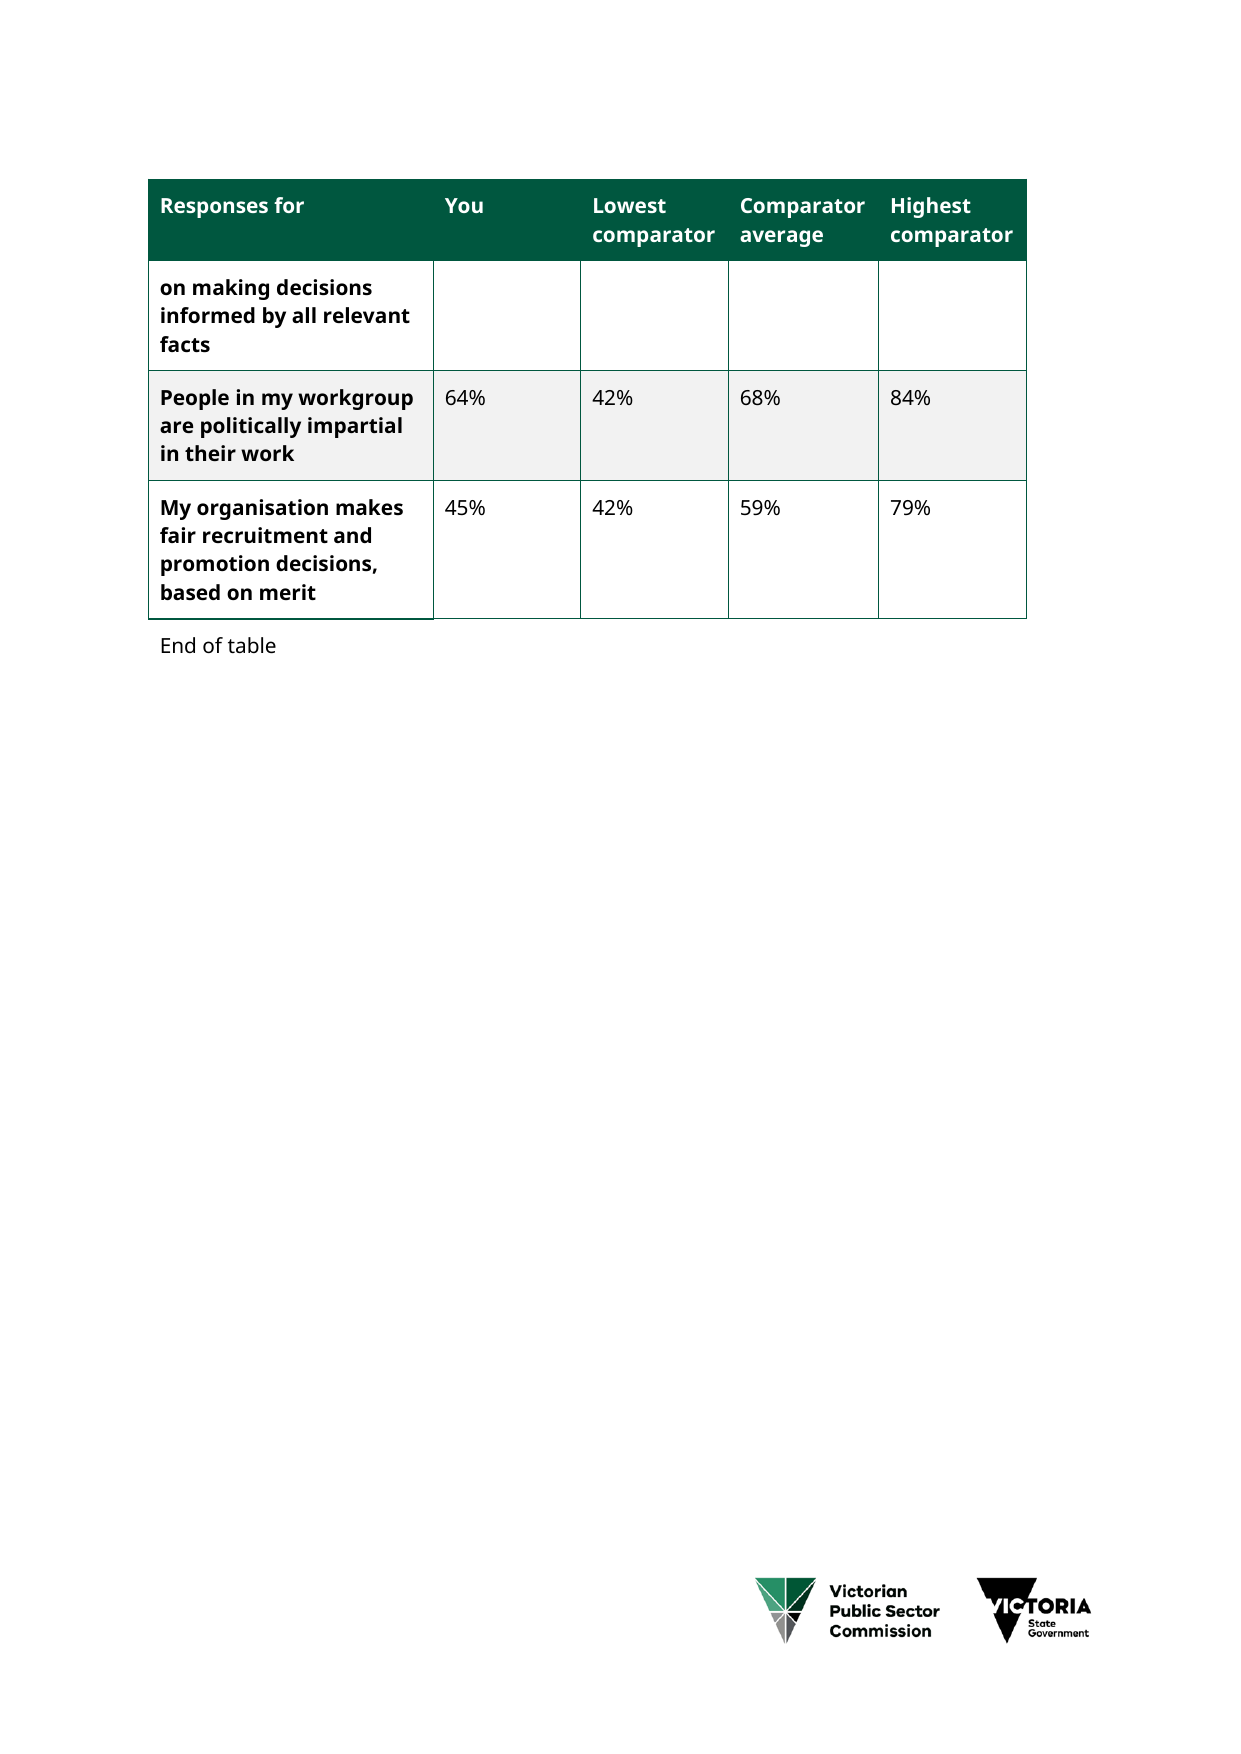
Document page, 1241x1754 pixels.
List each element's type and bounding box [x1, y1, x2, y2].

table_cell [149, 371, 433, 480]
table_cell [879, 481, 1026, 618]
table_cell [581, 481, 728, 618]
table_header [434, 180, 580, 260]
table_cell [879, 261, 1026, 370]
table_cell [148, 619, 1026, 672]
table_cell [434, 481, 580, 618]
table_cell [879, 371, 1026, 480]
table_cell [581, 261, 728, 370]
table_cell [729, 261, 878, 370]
picture [754, 1577, 1093, 1645]
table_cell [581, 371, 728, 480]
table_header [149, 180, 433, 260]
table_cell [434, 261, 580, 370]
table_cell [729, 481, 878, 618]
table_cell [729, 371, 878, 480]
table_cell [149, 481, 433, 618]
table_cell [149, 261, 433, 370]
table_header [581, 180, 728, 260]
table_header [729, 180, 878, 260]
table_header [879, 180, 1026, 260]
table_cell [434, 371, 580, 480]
